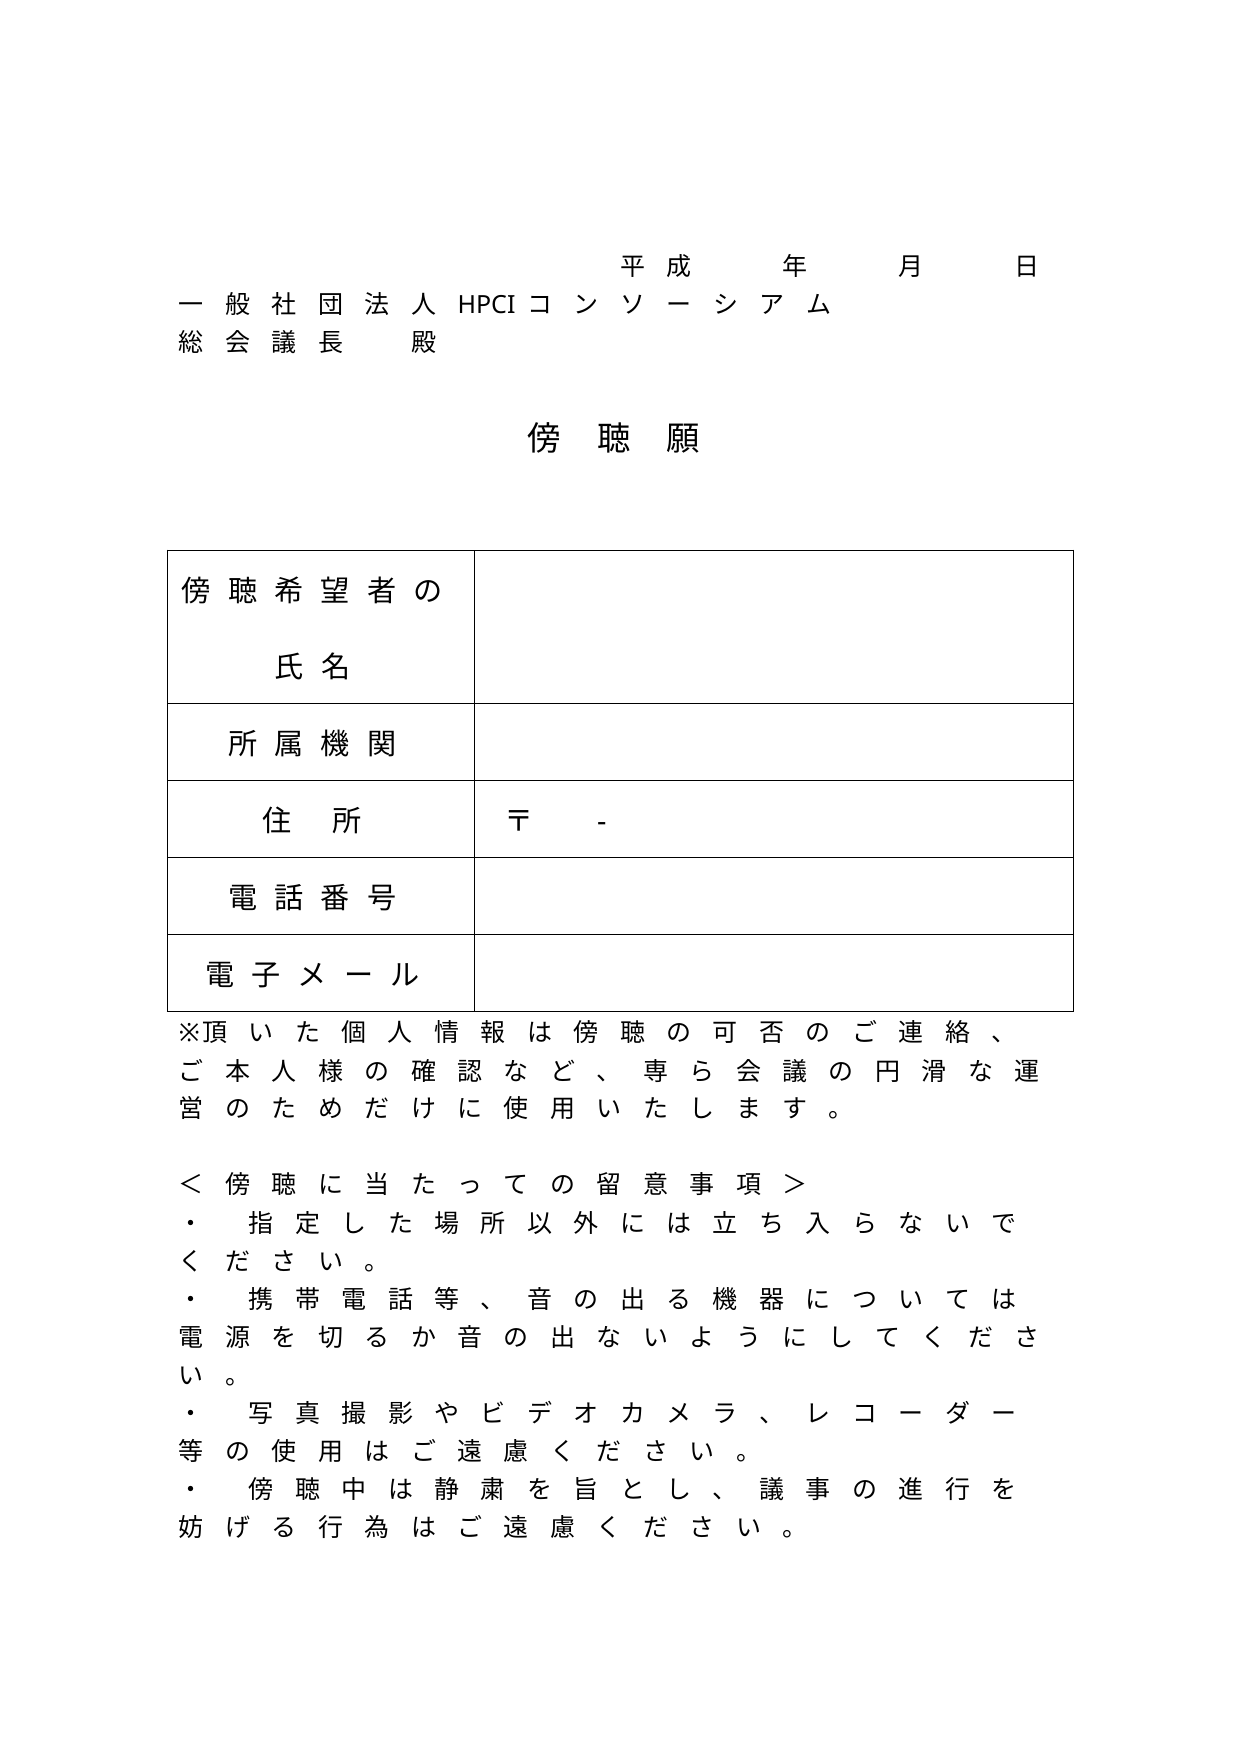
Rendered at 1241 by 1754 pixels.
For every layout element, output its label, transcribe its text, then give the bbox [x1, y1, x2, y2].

table_cell 電子メール [168, 935, 474, 1011]
text ＜傍聴に当たっての留意事項＞ [179, 1164, 1061, 1202]
table_cell 所属機関 [168, 704, 474, 780]
table_cell 〒 - [475, 781, 1073, 857]
table_cell 電話番号 [168, 858, 474, 934]
text 傍 聴 願 [179, 397, 1061, 473]
text ・ 指定した場所以外には立ち入らないでください。 [179, 1202, 1061, 1278]
table_cell 住 所 [168, 781, 474, 857]
table_cell [475, 858, 1073, 934]
table_cell [475, 935, 1073, 1011]
text ・ 写真撮影やビデオカメラ、レコーダー等の使用はご遠慮ください。 [179, 1392, 1061, 1468]
text 一般社団法人HPCIコンソーシアム [179, 283, 1061, 321]
table_header [475, 551, 1073, 703]
text ・ 携帯電話等、音の出る機器については電源を切るか音の出ないようにしてください。 [179, 1278, 1061, 1392]
table_header 傍聴希望者の氏名 [168, 551, 474, 703]
text 平成 年 月 日 [179, 245, 1061, 283]
text ※頂いた個人情報は傍聴の可否のご連絡、ご本人様の確認など、専ら会議の円滑な運営のためだけに使用いたします。 [179, 1012, 1061, 1126]
text ・ 傍聴中は静粛を旨とし、議事の進行を妨げる行為はご遠慮ください。 [179, 1468, 1061, 1544]
text 総会議長 殿 [179, 321, 1061, 359]
table_cell [475, 704, 1073, 780]
